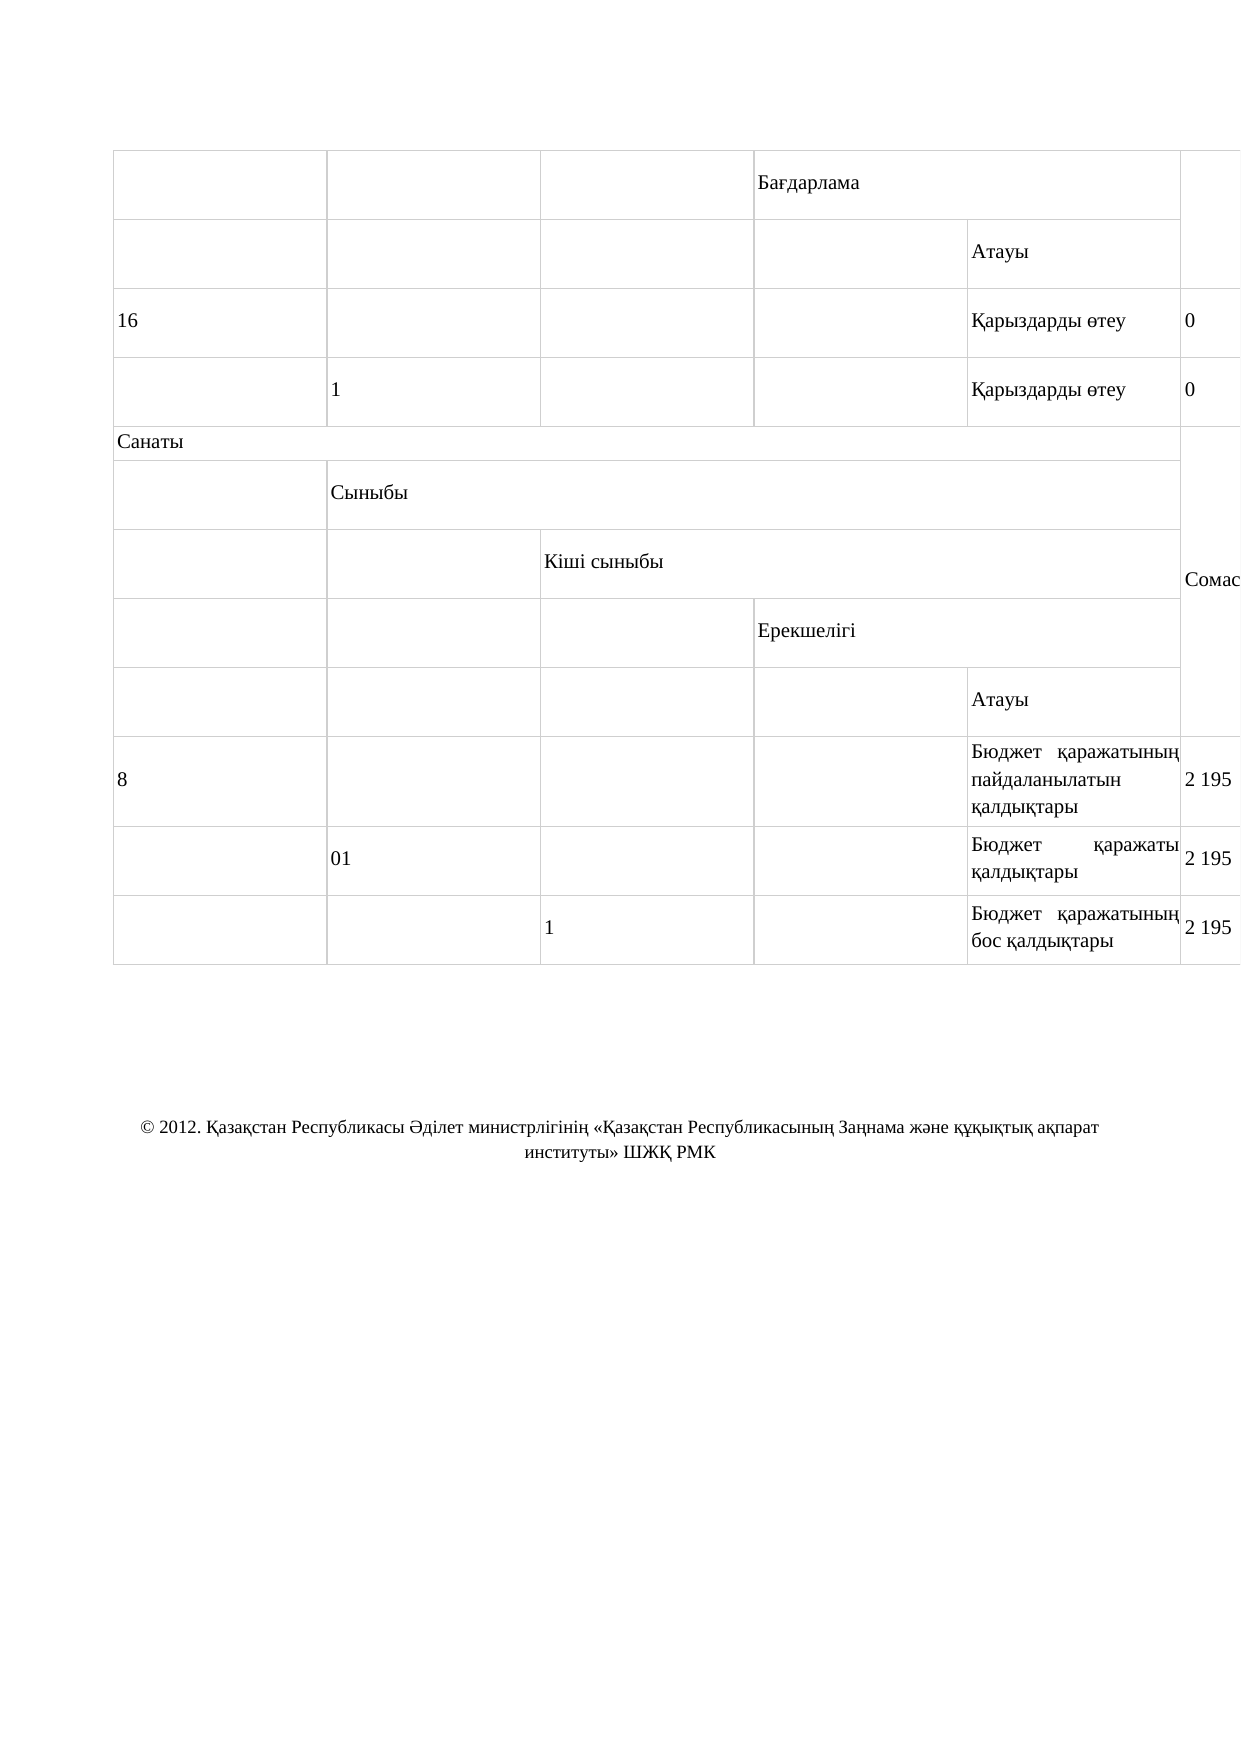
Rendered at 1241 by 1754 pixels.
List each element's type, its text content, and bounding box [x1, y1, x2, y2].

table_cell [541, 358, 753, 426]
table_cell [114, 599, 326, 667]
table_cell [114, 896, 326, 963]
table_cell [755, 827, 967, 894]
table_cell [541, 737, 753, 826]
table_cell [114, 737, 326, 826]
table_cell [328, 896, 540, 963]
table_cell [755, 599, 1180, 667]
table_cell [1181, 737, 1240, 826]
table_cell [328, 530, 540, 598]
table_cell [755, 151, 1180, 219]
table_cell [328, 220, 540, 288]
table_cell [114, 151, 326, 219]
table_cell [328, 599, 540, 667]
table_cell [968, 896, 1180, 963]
text © 2012. Қазақстан Республикасы Әділет министрлігінің «Қазақстан Республикасының Заңнама және құқықтық ақпарат институты» ШЖҚ РМК [112, 1116, 1128, 1162]
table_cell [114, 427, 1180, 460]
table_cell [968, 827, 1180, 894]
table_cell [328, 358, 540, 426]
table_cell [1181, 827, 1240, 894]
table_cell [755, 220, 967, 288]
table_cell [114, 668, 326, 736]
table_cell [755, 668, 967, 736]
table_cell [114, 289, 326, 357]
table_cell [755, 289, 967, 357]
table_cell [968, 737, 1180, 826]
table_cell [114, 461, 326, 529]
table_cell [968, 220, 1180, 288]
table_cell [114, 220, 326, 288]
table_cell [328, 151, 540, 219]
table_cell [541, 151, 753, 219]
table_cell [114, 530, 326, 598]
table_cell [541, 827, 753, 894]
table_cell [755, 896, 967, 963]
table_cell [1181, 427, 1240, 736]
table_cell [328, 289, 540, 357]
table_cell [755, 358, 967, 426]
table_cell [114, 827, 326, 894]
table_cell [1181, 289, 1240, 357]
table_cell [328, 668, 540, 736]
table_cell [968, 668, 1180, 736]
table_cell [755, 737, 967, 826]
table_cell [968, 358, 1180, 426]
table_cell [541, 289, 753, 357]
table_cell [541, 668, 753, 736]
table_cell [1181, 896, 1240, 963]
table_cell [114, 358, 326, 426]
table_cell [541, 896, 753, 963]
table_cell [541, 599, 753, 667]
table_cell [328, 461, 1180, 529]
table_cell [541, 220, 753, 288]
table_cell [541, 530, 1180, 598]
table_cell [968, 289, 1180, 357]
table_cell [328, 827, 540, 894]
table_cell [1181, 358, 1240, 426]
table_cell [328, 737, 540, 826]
